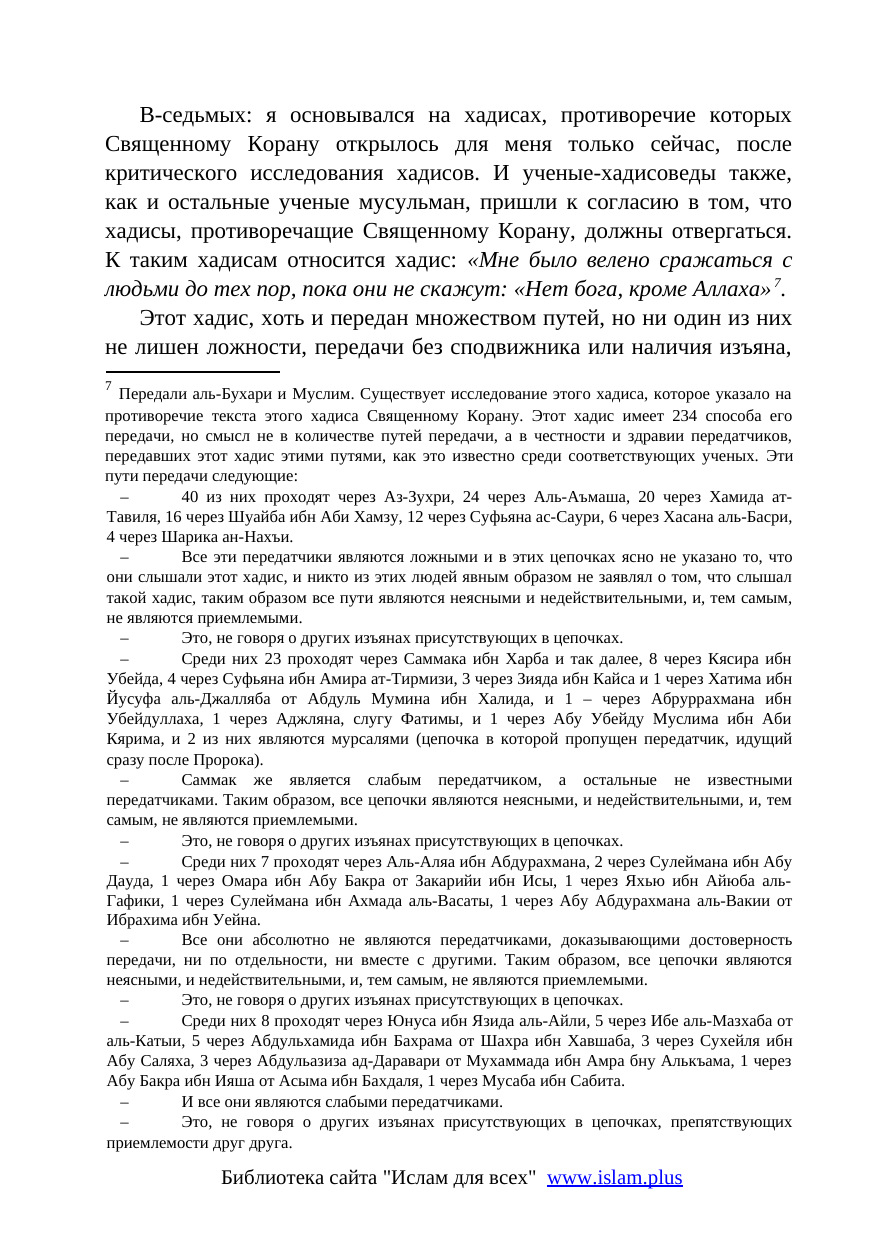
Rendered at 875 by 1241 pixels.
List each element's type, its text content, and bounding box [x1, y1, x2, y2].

text В-седьмых: я основывался на хадисах, противоречие которых Священному Корану открылось для меня только сейчас, после критического исследования хадисов. И ученые-хадисоведы также, как и остальные ученые мусульман, пришли к согласию в том, что хадисы, противоречащие Священному Корану, должны отвергаться. К таким хадисам относится хадис: «Мне было велено сражаться с людьми до тех пор, пока они не скажут: «Нет бога, кроме Аллаха» . [105, 101, 793, 301]
text Этот хадис, хоть и передан множеством путей, но ни один из них не лишен ложности, передачи без сподвижника или наличия изъяна, в той или иной степени. Я рассмотрел этот хадис и рассмотрели его и другие. Я пришел к выводу, что даже если этот хадис будет принят, то вступит в противоречие с двумястами аятами из числа однозначных аятов Священного Корана. Также, этот хадис распространился после того как мусульмане перешли от призыва к завоеваниям, чтобы тот, кто желал, выбрал направление сражений, отдав ему предпочтение перед направлением мирного призыва, с которым и пришел Священный Коран: [105, 304, 793, 360]
